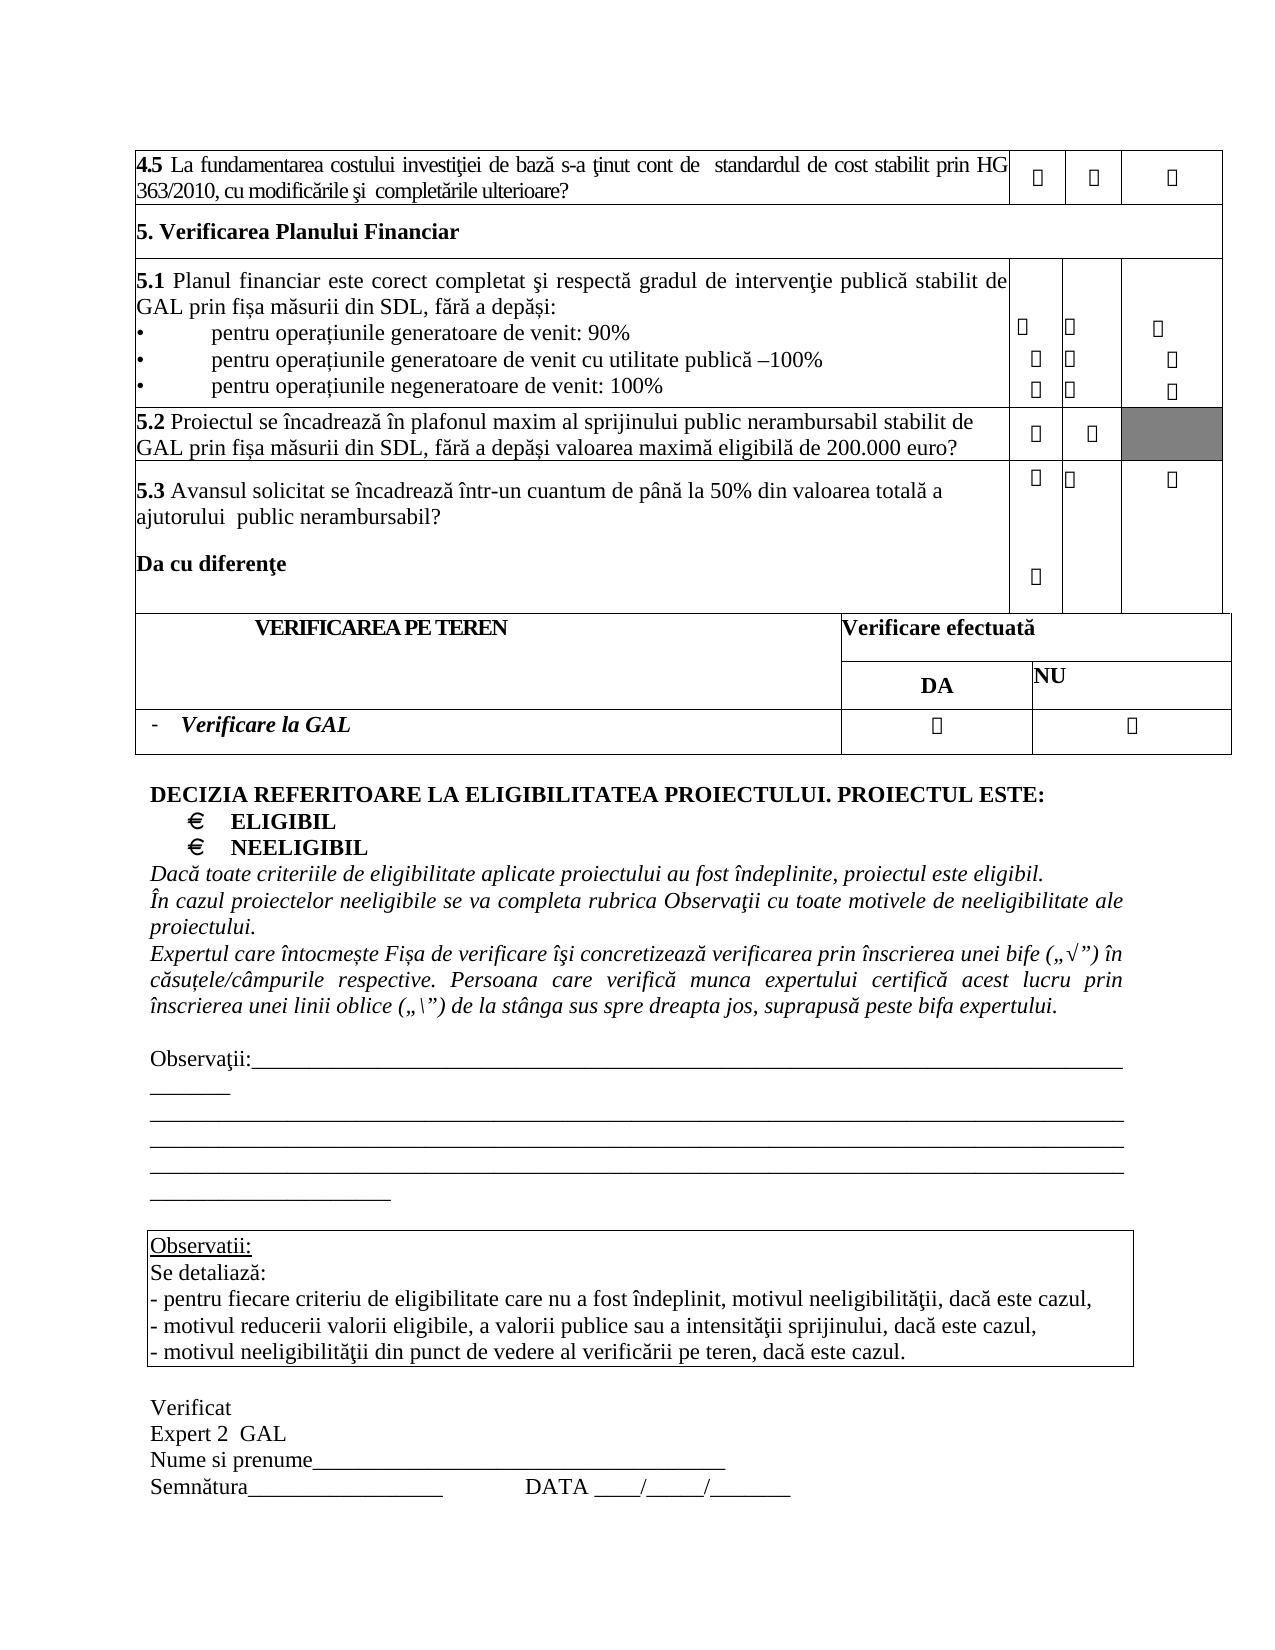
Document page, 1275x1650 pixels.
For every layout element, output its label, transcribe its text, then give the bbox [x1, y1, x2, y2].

text Verificat [150, 1394, 1125, 1420]
table_cell  [842, 710, 1032, 754]
table_cell    [1063, 259, 1121, 407]
list ELIGIBIL [187, 808, 1125, 834]
text Expert 2 GAL [150, 1420, 1125, 1447]
table_cell [1226, 204, 1230, 257]
text - pentru fiecare criteriu de eligibilitate care nu a fost îndeplinit, motivul neeligibilităţii, dacă este cazul, [150, 1285, 1125, 1312]
table_cell  [1122, 461, 1222, 613]
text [150, 1473, 1125, 1499]
table_cell  [1066, 151, 1121, 204]
table_cell VERIFICAREA PE TEREN [136, 614, 841, 709]
table_cell  [1010, 408, 1062, 460]
text - motivul reducerii valorii eligibile, a valorii publice sau a intensităţii sprijinului, dacă este cazul, [150, 1312, 1125, 1335]
table_cell 5.3 Avansul solicitat se încadrează într-un cuantum de până la 50% din valoarea totală a ajutorului public nerambursabil? Da cu diferenţe [136, 461, 1009, 613]
table_cell  [1010, 151, 1065, 204]
table_cell  [1063, 461, 1121, 613]
table_cell Verificare efectuată [842, 613, 1231, 661]
table_cell    [1122, 259, 1222, 407]
table_cell NU [1033, 662, 1231, 709]
table_cell DA [842, 662, 1032, 709]
table_cell 5.2 Proiectul se încadrează în plafonul maxim al sprijinului public nerambursabil stabilit de GAL prin fișa măsurii din SDL, fără a depăși valoarea maximă eligibilă de 200.000 euro? [136, 408, 1009, 460]
table_cell [1122, 408, 1222, 460]
list NEELIGIBIL [187, 834, 1125, 861]
table_cell  [1033, 710, 1231, 754]
table_cell [1226, 460, 1230, 613]
text Expertul care întocmește Fișa de verificare îşi concretizează verificarea prin înscrierea unei bife („√”) în căsuțele/câmpurile respective. Persoana care verifică munca expertului certifică acest lucru prin înscrierea unei linii oblice („\”) de la stânga sus spre dreapta jos, suprapusă peste bifa expertului. [150, 939, 1125, 1019]
text Dacă toate criteriile de eligibilitate aplicate proiectului au fost îndeplinite, proiectul este eligibil. [150, 861, 1125, 887]
table_cell   [1010, 461, 1062, 613]
text Observaţii:___________________________________________________________________________________ [150, 1045, 1125, 1098]
text - motivul neeligibilităţii din punct de vedere al verificării pe teren, dacă este cazul. [148, 1335, 1133, 1366]
table_cell 5. Verificarea Planului Financiar [136, 205, 1222, 257]
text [150, 1447, 1125, 1473]
text În cazul proiectelor neeligibile se va completa rubrica Observaţii cu toate motivele de neeligibilitate ale proiectului. [150, 887, 1125, 939]
table_cell  [1122, 151, 1222, 204]
text DECIZIA REFERITOARE LA ELIGIBILITATEA PROIECTULUI. PROIECTUL ESTE: [150, 781, 1125, 808]
table_cell [1226, 150, 1230, 204]
text Observatii: [148, 1231, 1133, 1259]
table_cell 4.5 La fundamentarea costului investiţiei de bază s-a ţinut cont de standardul de cost stabilit prin HG 363/2010, cu modificările şi completările ulterioare? [136, 151, 1009, 204]
table_cell [1226, 258, 1230, 407]
table_cell Verificare la GAL [136, 710, 841, 754]
table_cell 5.1 Planul financiar este corect completat şi respectă gradul de intervenţie publică stabilit de GAL prin fișa măsurii din SDL, fără a depăși: • pentru operațiunile generatoare de venit: 90% • pentru operațiunile generatoare de venit cu utilitate publică –100% • pentru operațiunile negeneratoare de venit: 100% [136, 259, 1009, 407]
text Se detaliază: [150, 1259, 1125, 1285]
table_cell [1226, 407, 1230, 460]
text ____________________________________________________________________________________________________________________________________________________________________________________________________________________________________________________________________________________ [150, 1098, 1125, 1203]
table_cell    [1010, 259, 1062, 407]
table_cell  [1063, 408, 1121, 460]
